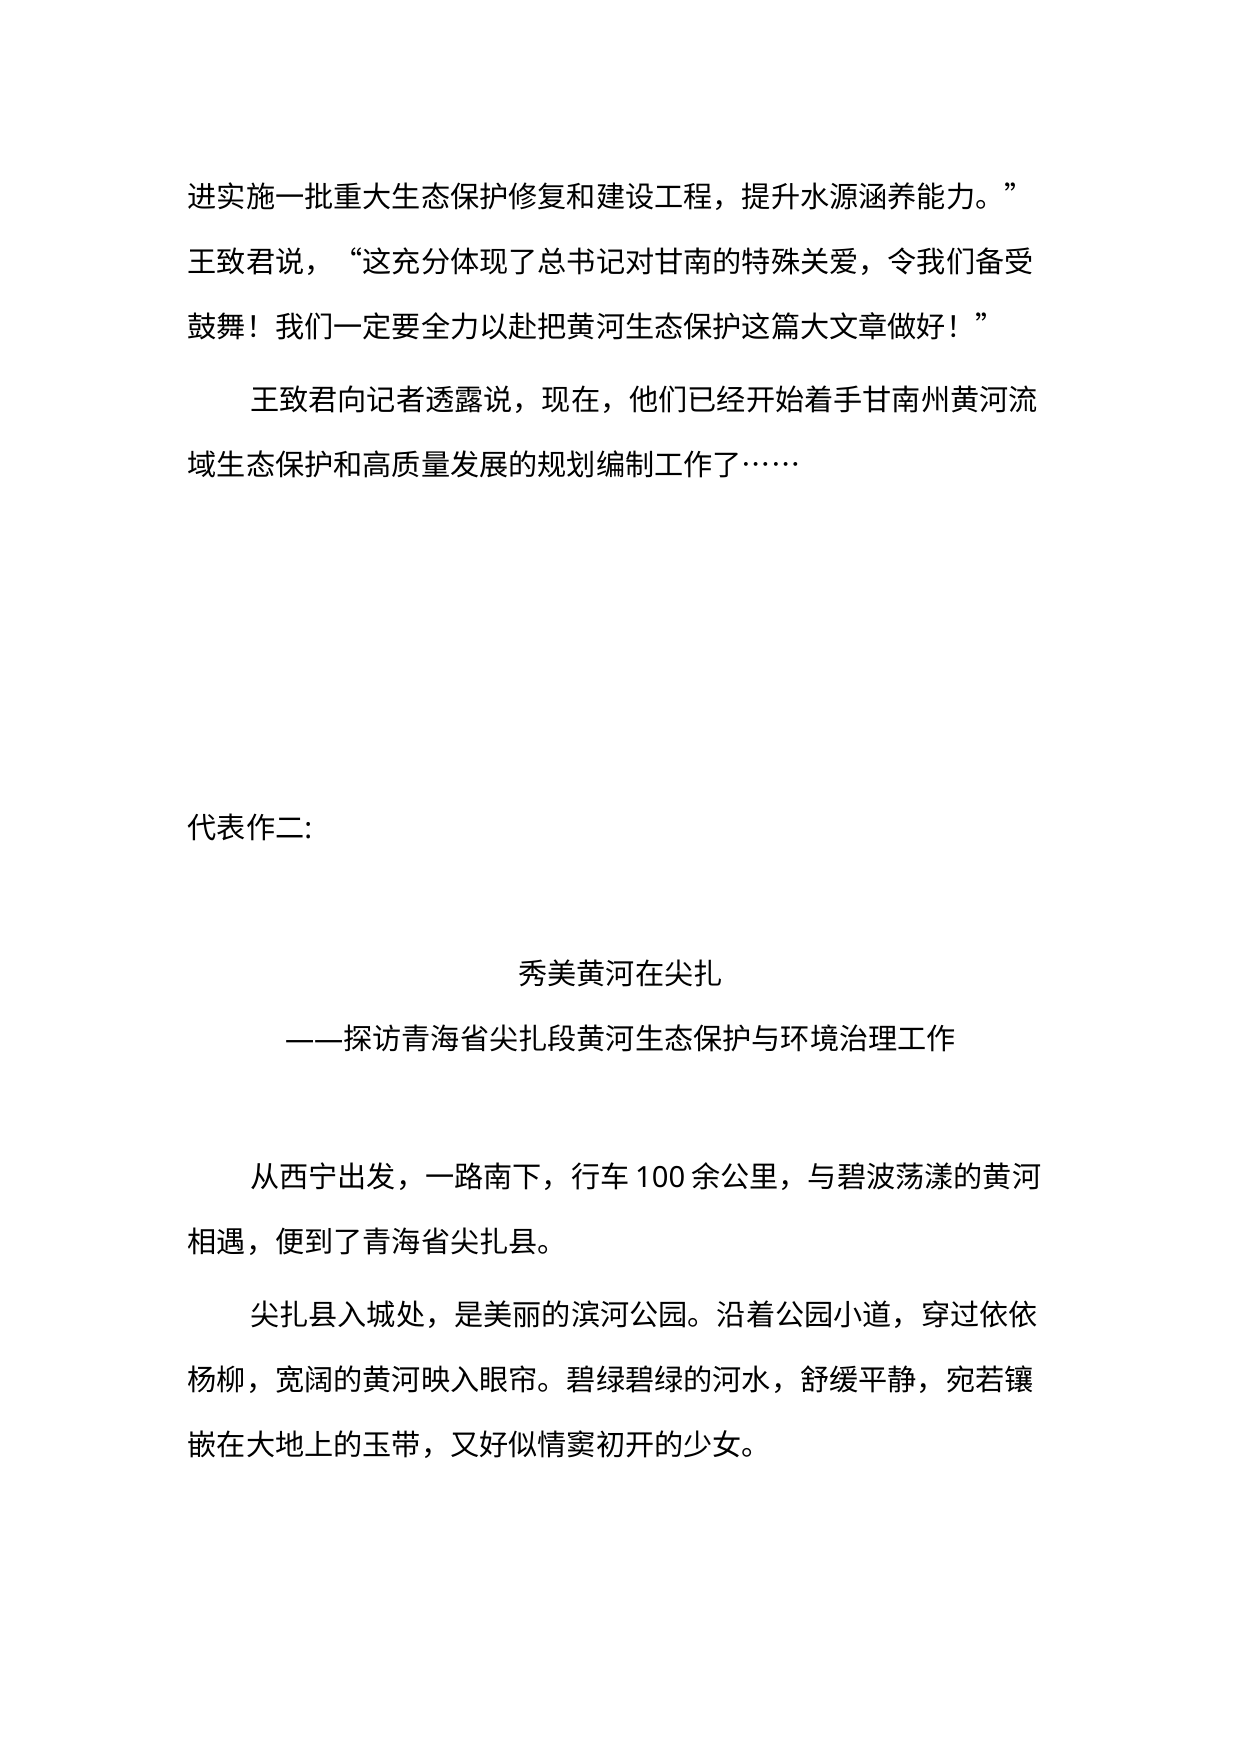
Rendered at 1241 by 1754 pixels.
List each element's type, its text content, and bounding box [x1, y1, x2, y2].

text 代表作二: [187, 794, 1053, 859]
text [187, 162, 1053, 357]
text 秀美黄河在尖扎 [187, 939, 1053, 1004]
text 从西宁出发，一路南下，行车100余公里，与碧波荡漾的黄河相遇，便到了青海省尖扎县。 [187, 1142, 1053, 1272]
text 王致君向记者透露说，现在，他们已经开始着手甘南州黄河流域生态保护和高质量发展的规划编制工作了…… [187, 365, 1053, 495]
text ——探访青海省尖扎段黄河生态保护与环境治理工作 [187, 1004, 1053, 1069]
text 尖扎县入城处，是美丽的滨河公园。沿着公园小道，穿过依依杨柳，宽阔的黄河映入眼帘。碧绿碧绿的河水，舒缓平静，宛若镶嵌在大地上的玉带，又好似情窦初开的少女。 [187, 1280, 1053, 1475]
